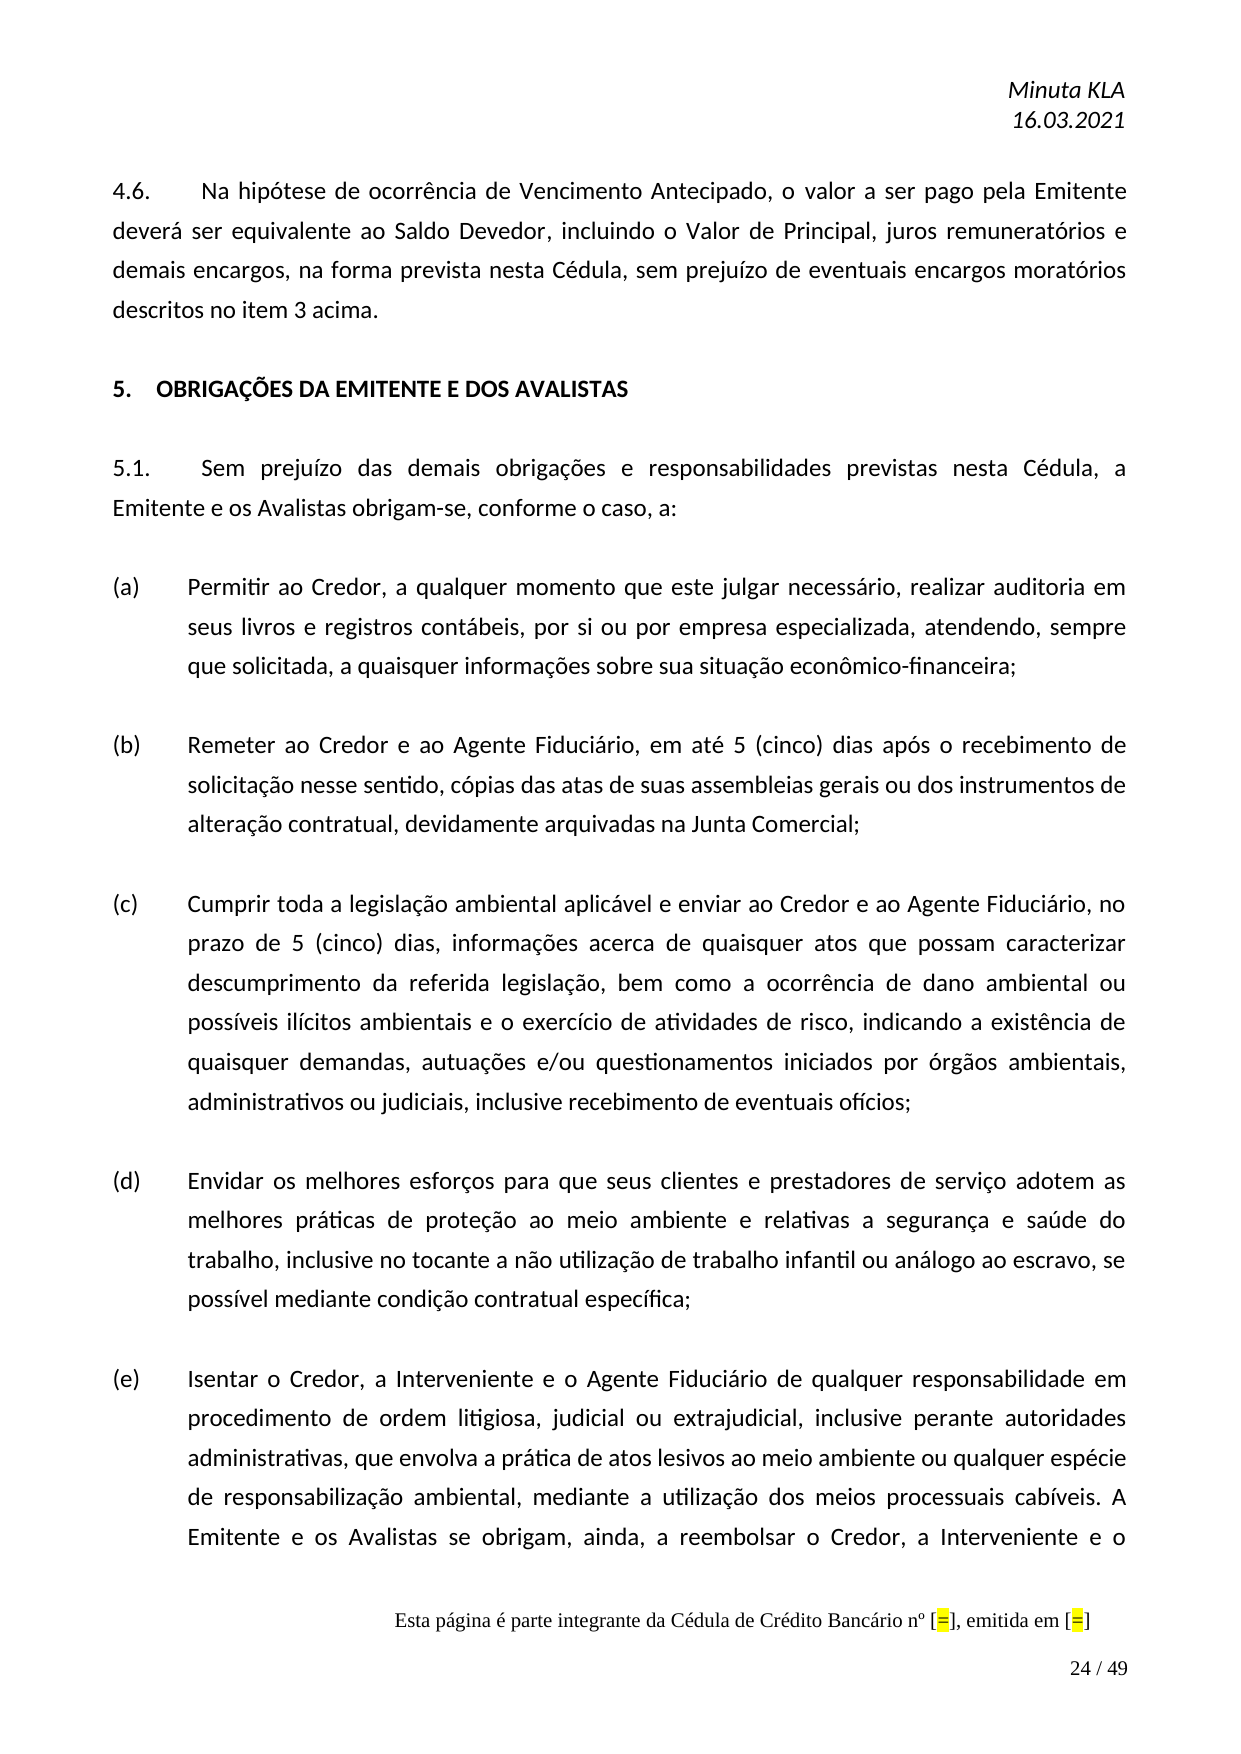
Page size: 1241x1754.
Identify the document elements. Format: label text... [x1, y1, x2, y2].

list Permitir ao Credor, a qualquer momento que este julgar necessário, realizar auditoria em seus livros e registros contábeis, por si ou por empresa especializada, atendendo, sempre que solicitada, a quaisquer informações sobre sua situação econômico-financeira; [112, 571, 1128, 681]
list Na hipótese de ocorrência de Vencimento Antecipado, o valor a ser pago pela Emitente deverá ser equivalente ao Saldo Devedor, incluindo o Valor de Principal, juros remuneratórios e demais encargos, na forma prevista nesta Cédula, sem prejuízo de eventuais encargos moratórios descritos no item 3 acima. [112, 175, 1128, 324]
list OBRIGAÇÕES DA EMITENTE E DOS AVALISTAS [112, 373, 1140, 404]
list Envidar os melhores esforços para que seus clientes e prestadores de serviço adotem as melhores práticas de proteção ao meio ambiente e relativas a segurança e saúde do trabalho, inclusive no tocante a não utilização de trabalho infantil ou análogo ao escravo, se possível mediante condição contratual específica; [112, 1165, 1128, 1314]
list Remeter ao Credor e ao Agente Fiduciário, em até 5 (cinco) dias após o recebimento de solicitação nesse sentido, cópias das atas de suas assembleias gerais ou dos instrumentos de alteração contratual, devidamente arquivadas na Junta Comercial; [112, 729, 1128, 839]
list Cumprir toda a legislação ambiental aplicável e enviar ao Credor e ao Agente Fiduciário, no prazo de 5 (cinco) dias, informações acerca de quaisquer atos que possam caracterizar descumprimento da referida legislação, bem como a ocorrência de dano ambiental ou possíveis ilícitos ambientais e o exercício de atividades de risco, indicando a existência de quaisquer demandas, autuações e/ou questionamentos iniciados por órgãos ambientais, administrativos ou judiciais, inclusive recebimento de eventuais ofícios; [112, 888, 1128, 1116]
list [112, 1363, 1128, 1552]
list Sem prejuízo das demais obrigações e responsabilidades previstas nesta Cédula, a Emitente e os Avalistas obrigam-se, conforme o caso, a: [112, 452, 1128, 522]
